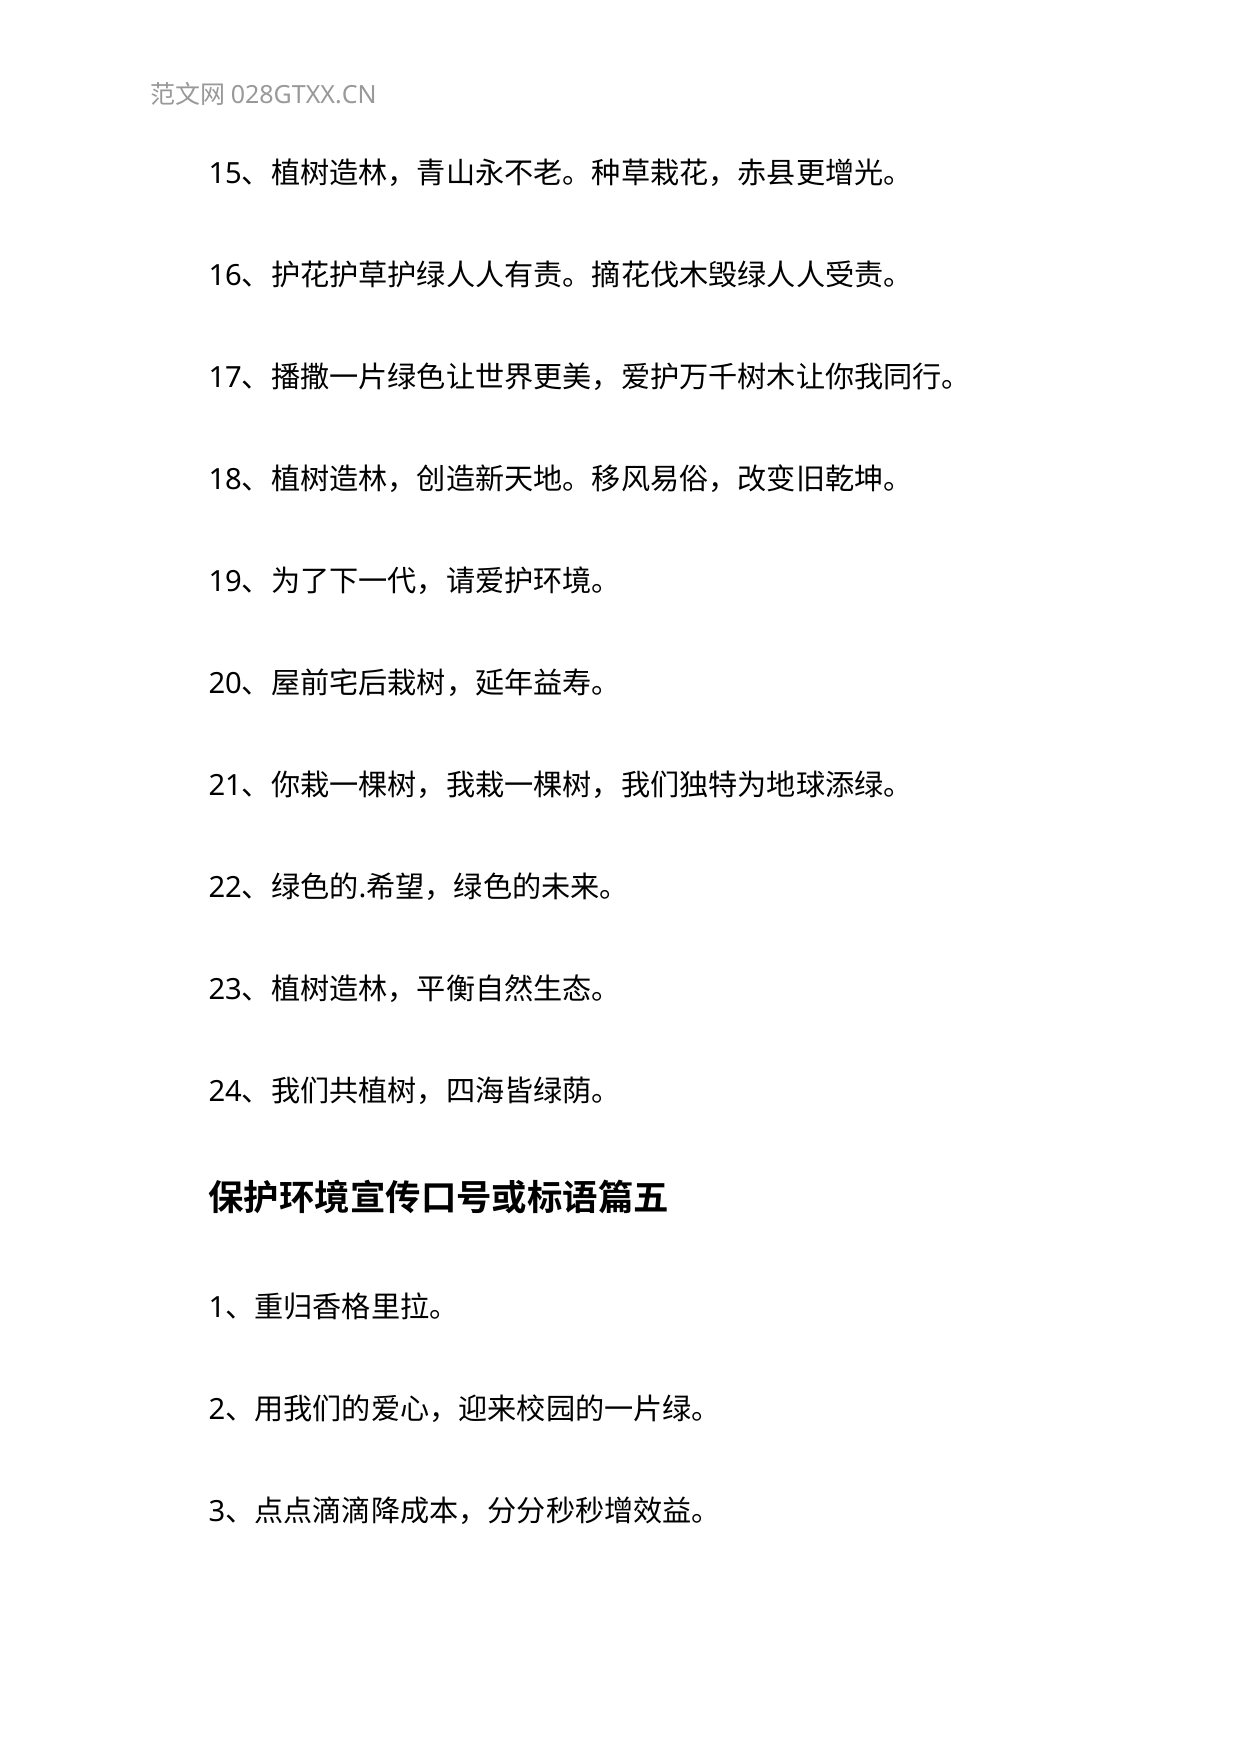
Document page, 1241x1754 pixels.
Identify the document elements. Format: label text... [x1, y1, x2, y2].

text 20、屋前宅后栽树，延年益寿。 [150, 660, 1090, 702]
text 2、用我们的爱心，迎来校园的一片绿。 [150, 1385, 1090, 1428]
text 21、你栽一棵树，我栽一棵树，我们独特为地球添绿。 [150, 762, 1090, 804]
text 3、点点滴滴降成本，分分秒秒增效益。 [150, 1487, 1090, 1529]
text 1、重归香格里拉。 [150, 1283, 1090, 1326]
text 17、播撒一片绿色让世界更美，爱护万千树木让你我同行。 [150, 354, 1090, 396]
text 19、为了下一代，请爱护环境。 [150, 558, 1090, 600]
text 15、植树造林，青山永不老。种草栽花，赤县更增光。 [150, 150, 1090, 192]
text 24、我们共植树，四海皆绿荫。 [150, 1068, 1090, 1110]
text 保护环境宣传口号或标语篇五 [150, 1170, 1090, 1221]
text 16、护花护草护绿人人有责。摘花伐木毁绿人人受责。 [150, 252, 1090, 294]
text 23、植树造林，平衡自然生态。 [150, 966, 1090, 1008]
text 22、绿色的.希望，绿色的未来。 [150, 864, 1090, 906]
text 18、植树造林，创造新天地。移风易俗，改变旧乾坤。 [150, 456, 1090, 498]
